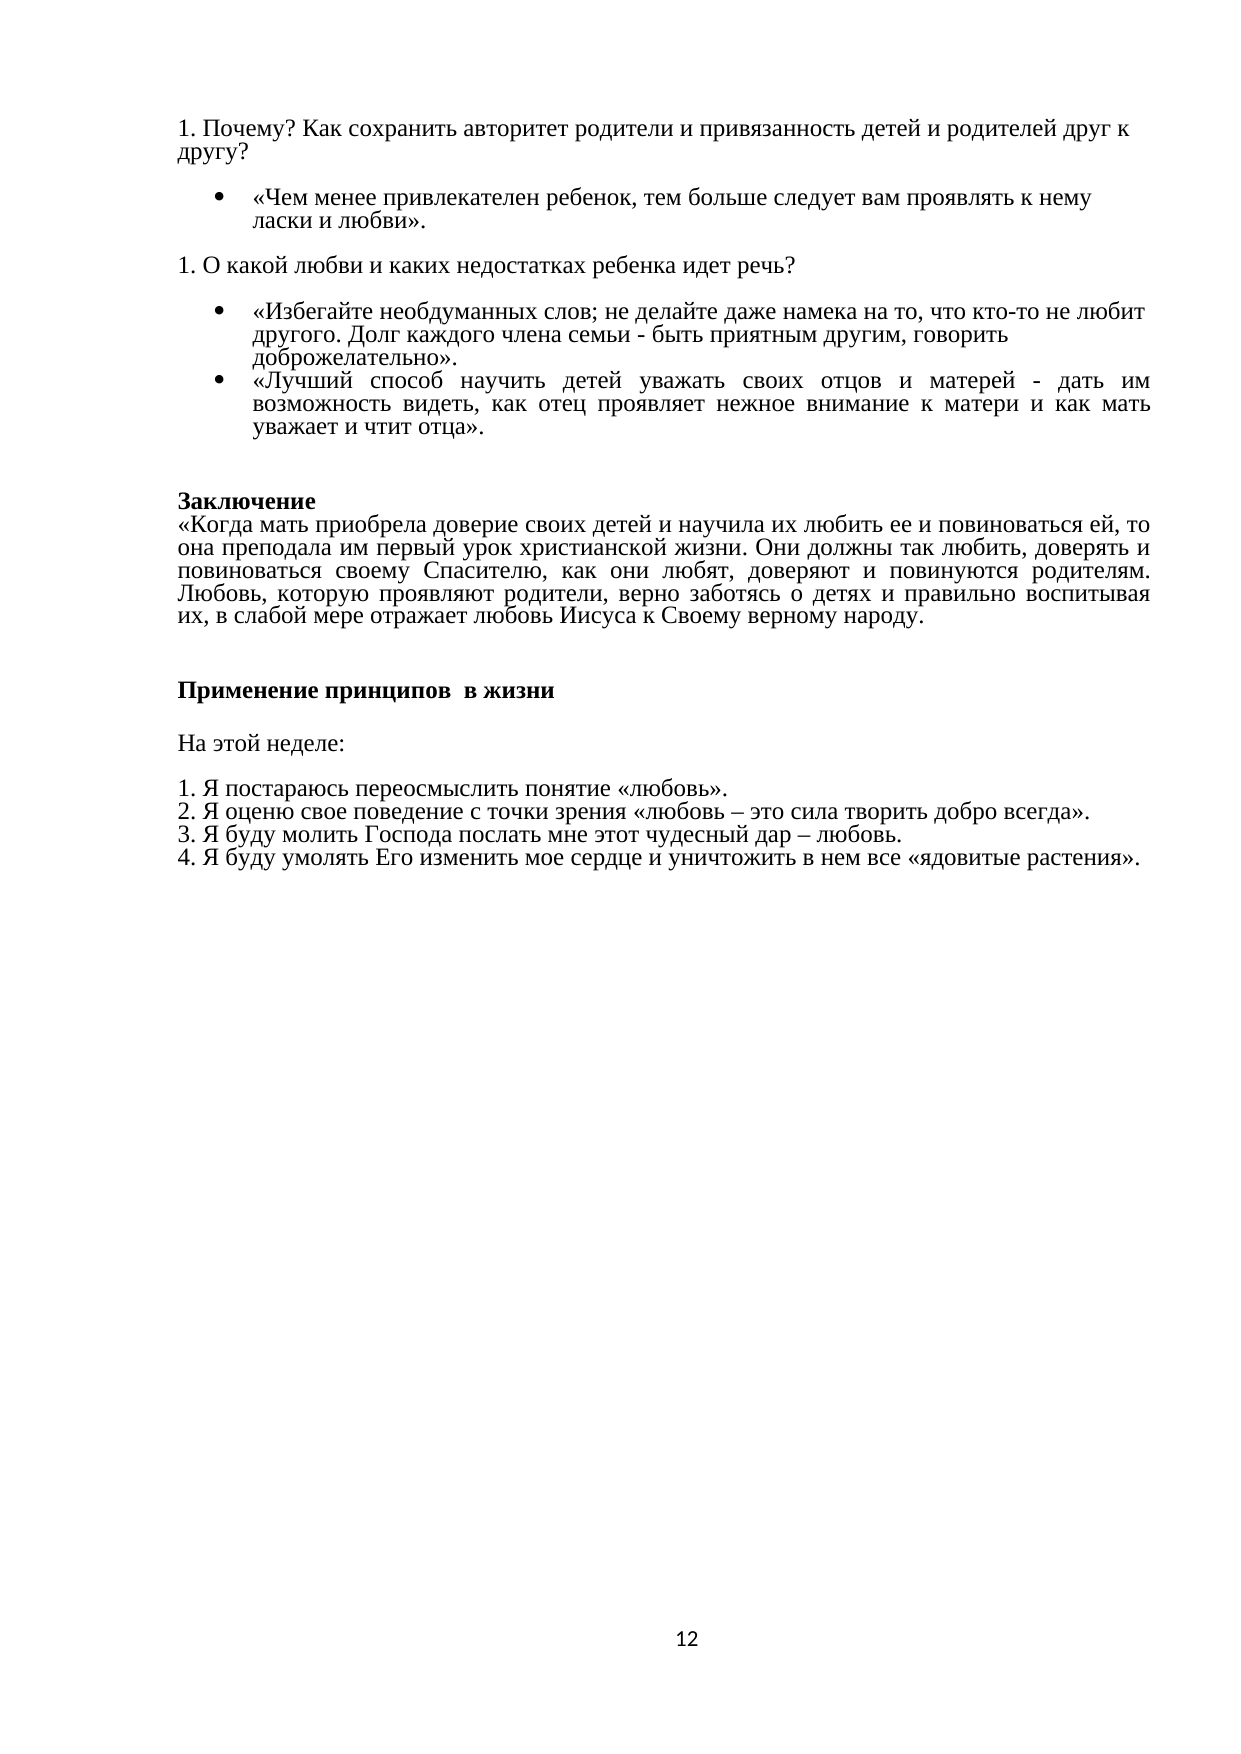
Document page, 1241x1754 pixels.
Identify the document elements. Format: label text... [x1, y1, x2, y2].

text 1. Я постараюсь переосмыслить понятие «любовь». [177, 756, 1152, 801]
list «Избегайте необдуманных слов; не делайте даже намека на то, что кто-то не любит другого. Долг каждого члена семьи - быть приятным другим, говорить доброжелательно». [215, 301, 1152, 370]
text 4. Я буду умолять Его изменить мое сердце и уничтожить в нем все «ядовитые растения». [177, 847, 1152, 870]
text 2. Я оценю свое поведение с точки зрения «любовь – это сила творить добро всегда». [177, 801, 1152, 824]
text 3. Я буду молить Господа послать мне этот чудесный дар – любовь. [177, 824, 1152, 847]
text На этой неделе: [177, 733, 1152, 756]
text Применение принципов в жизни [177, 658, 1152, 703]
text Заключение «Когда мать приобрела доверие своих детей и научила их любить ее и повиноваться ей, то она преподала им первый урок христианской жизни. Они должны так любить, доверять и повиноваться своему Спасителю, как они любят, доверяют и повинуются родителям. Любовь, которую проявляют родители, верно заботясь о детях и правильно воспитывая их, в слабой мере отражает любовь Иисуса к Своему верному народу. [177, 491, 1152, 628]
text 1. Почему? Как сохранить авторитет родители и привязанность детей и родителей друг к другу? [177, 118, 1152, 164]
text 1. О какой любви и каких недостатках ребенка идет речь? [177, 256, 1152, 278]
list «Лучший способ научить детей уважать своих отцов и матерей - дать им возможность видеть, как отец проявляет нежное внимание к матери и как мать уважает и чтит отца». [215, 370, 1152, 439]
list «Чем менее привлекателен ребенок, тем больше следует вам проявлять к нему ласки и любви». [215, 187, 1152, 256]
